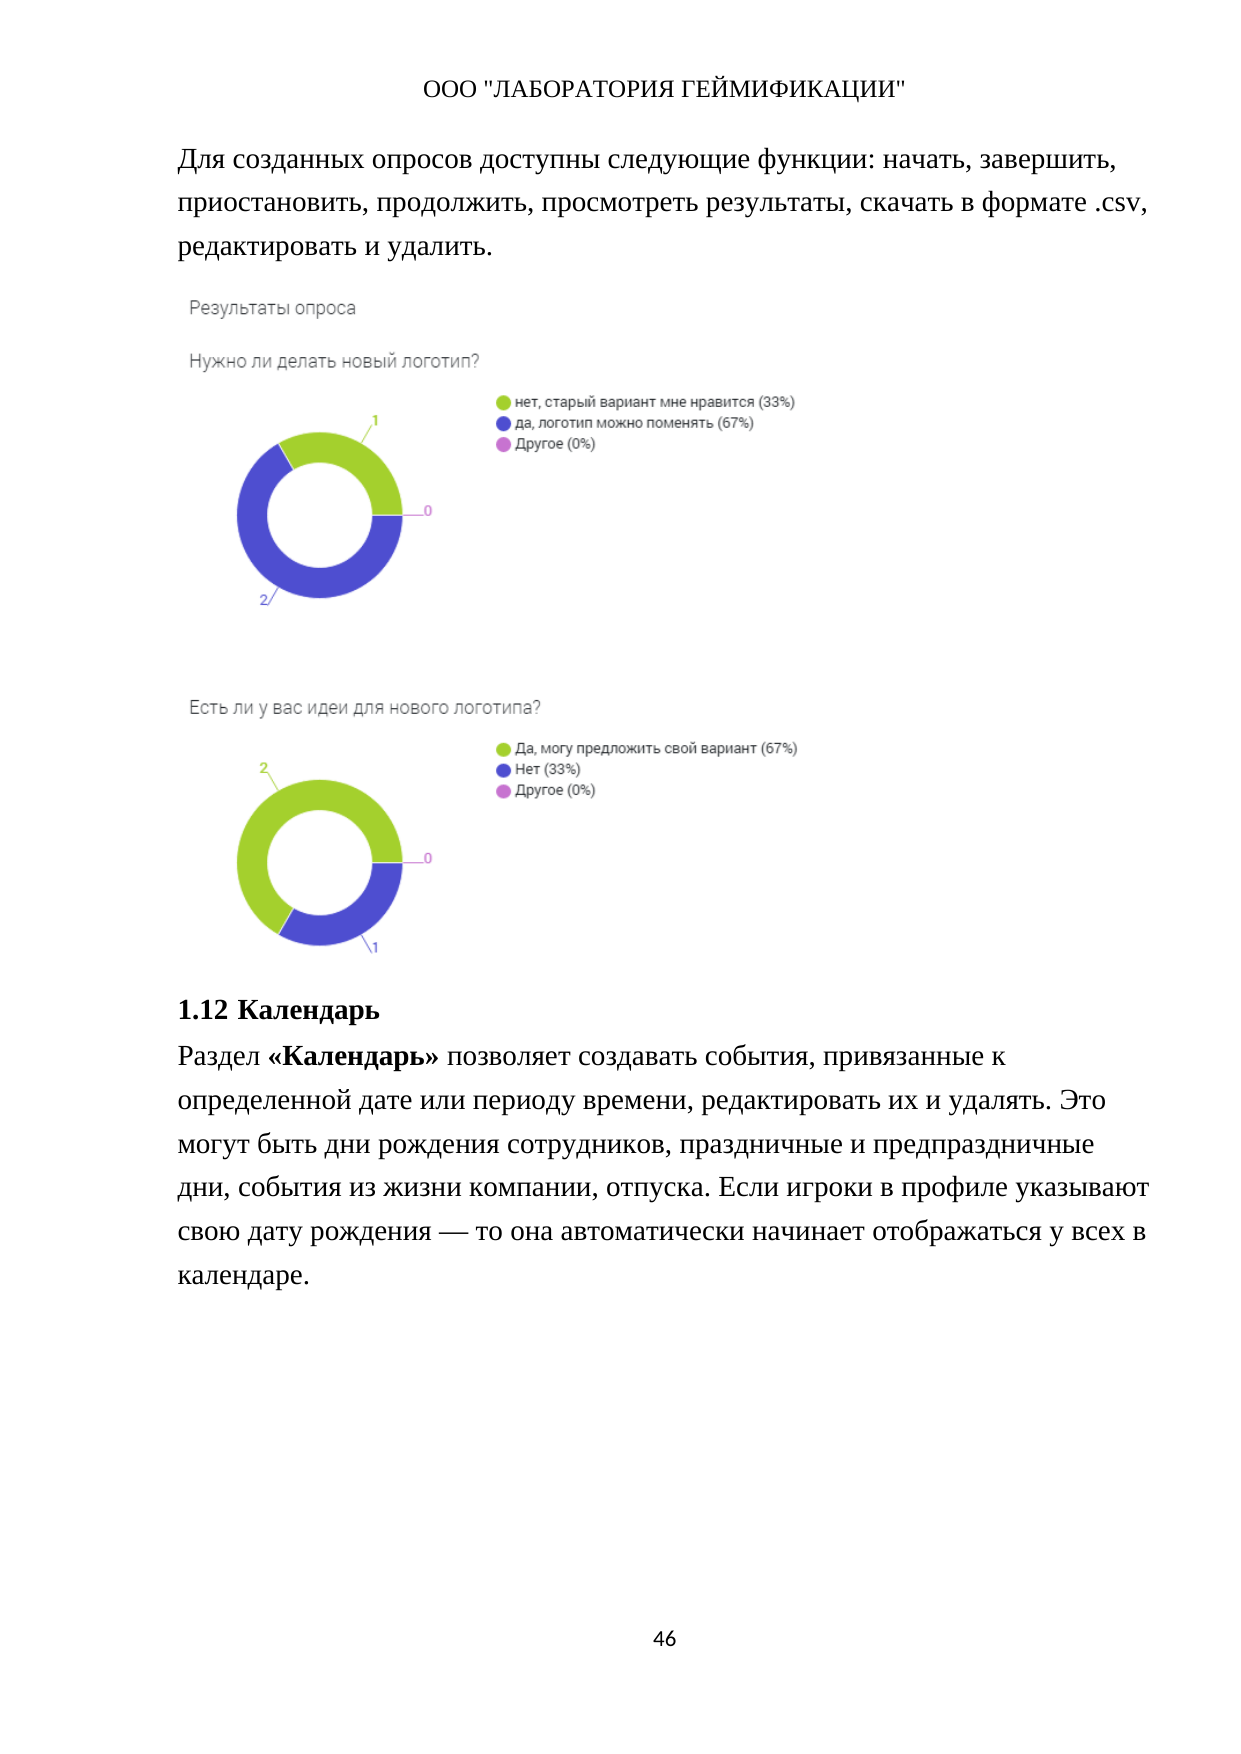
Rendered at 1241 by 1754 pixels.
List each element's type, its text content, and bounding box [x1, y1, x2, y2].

text Раздел «Календарь» позволяет создавать события, привязанные к определенной дате или периоду времени, редактировать их и удалять. Это могут быть дни рождения сотрудников, праздничные и предпраздничные дни, события из жизни компании, отпуска. Если игроки в профиле указывают свою дату рождения — то она автоматически начинает отображаться у всех в календаре. [177, 1028, 1152, 1291]
text Для созданных опросов доступны следующие функции: начать, завершить, приостановить, продолжить, просмотреть результаты, скачать в формате .csv, редактировать и удалить. [177, 131, 1152, 262]
picture [177, 291, 828, 963]
subtitle Календарь [177, 992, 1152, 1026]
